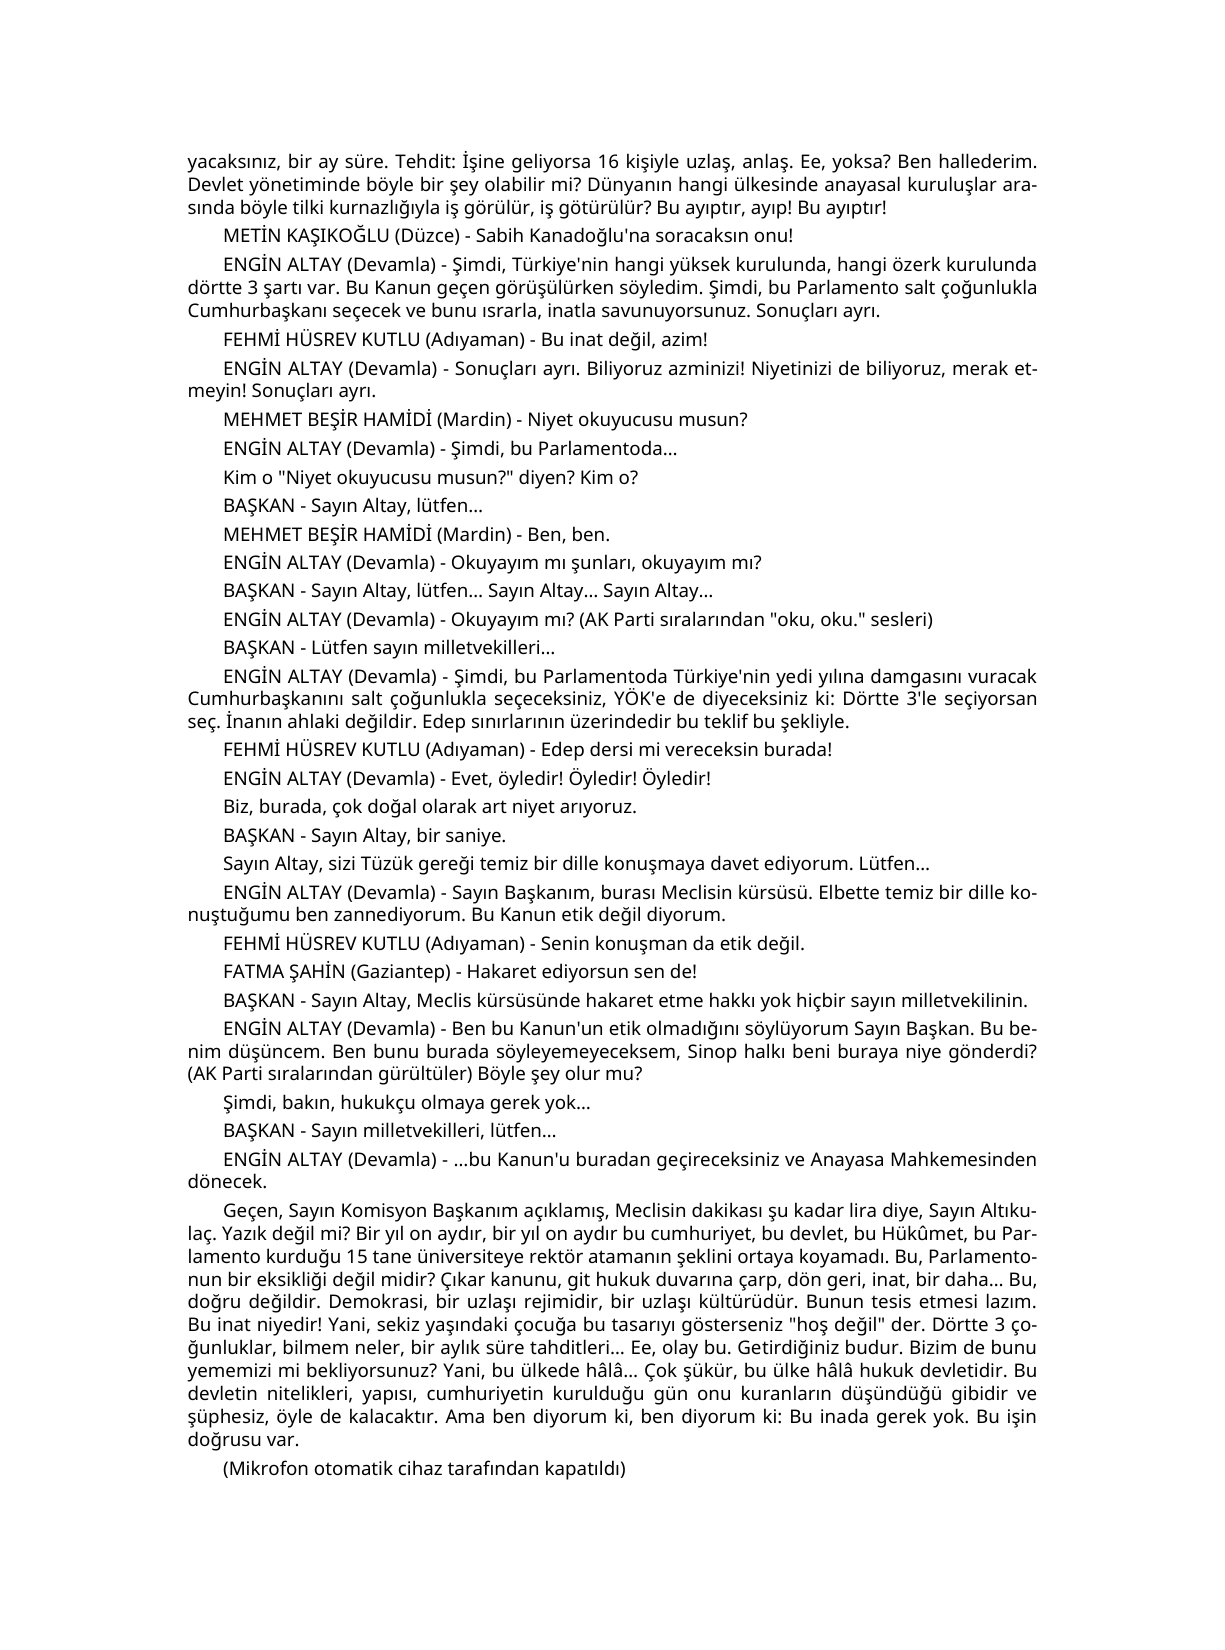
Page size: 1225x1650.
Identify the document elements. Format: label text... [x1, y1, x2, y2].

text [187, 150, 1037, 219]
text MEHMET BEŞİR HAMİDİ (Mardin) - Niyet okuyucusu musun? [187, 408, 1037, 431]
text ENGİN ALTAY (Devamla) - Sonuçları ayrı. Biliyoruz azminizi! Niyetinizi de biliyoruz, merak etmeyin! Sonuçları ayrı. [187, 357, 1037, 402]
text ENGİN ALTAY (Devamla) - Şimdi, bu Parlamentoda Türkiye'nin yedi yılına damgasını vuracak Cumhurbaşkanını salt çoğunlukla seçeceksiniz, YÖK'e de diyeceksiniz ki: Dörtte 3'le seçiyorsan seç. İnanın ahlaki değildir. Edep sınırlarının üzerindedir bu teklif bu şekliyle. [187, 665, 1037, 733]
text ENGİN ALTAY (Devamla) - Şimdi, bu Parlamentoda… [187, 437, 1037, 460]
text METİN KAŞIKOĞLU (Düzce) - Sabih Kanadoğlu'na soracaksın onu! [187, 224, 1037, 247]
text FEHMİ HÜSREV KUTLU (Adıyaman) - Senin konuşman da etik değil. [187, 932, 1037, 955]
text BAŞKAN - Lütfen sayın milletvekilleri… [187, 637, 1037, 659]
text FEHMİ HÜSREV KUTLU (Adıyaman) - Edep dersi mi vereceksin burada! [187, 739, 1037, 761]
text Şimdi, bakın, hukukçu olmaya gerek yok… [187, 1091, 1037, 1114]
text BAŞKAN - Sayın Altay, lütfen… [187, 494, 1037, 517]
text Geçen, Sayın Komisyon Başkanım açıklamış, Meclisin dakikası şu kadar lira diye, Sayın Altıkulaç. Yazık değil mi? Bir yıl on aydır, bir yıl on aydır bu cumhuriyet, bu devlet, bu Hükûmet, bu Parlamento kurduğu 15 tane üniversiteye rektör atamanın şeklini ortaya koyamadı. Bu, Parlamentonun bir eksikliği değil midir? Çıkar kanunu, git hukuk duvarına çarp, dön geri, inat, bir daha… Bu, doğru değildir. Demokrasi, bir uzlaşı rejimidir, bir uzlaşı kültürüdür. Bunun tesis etmesi lazım. Bu inat niyedir! Yani, sekiz yaşındaki çocuğa bu tasarıyı gösterseniz "hoş değil" der. Dörtte 3 çoğunluklar, bilmem neler, bir aylık süre tahditleri… Ee, olay bu. Getirdiğiniz budur. Bizim de bunu yememizi mi bekliyorsunuz? Yani, bu ülkede hâlâ… Çok şükür, bu ülke hâlâ hukuk devletidir. Bu devletin nitelikleri, yapısı, cumhuriyetin kurulduğu gün onu kuranların düşündüğü gibidir ve şüphesiz, öyle de kalacaktır. Ama ben diyorum ki, ben diyorum ki: Bu inada gerek yok. Bu işin doğrusu var. [187, 1199, 1037, 1451]
text ENGİN ALTAY (Devamla) - Ben bu Kanun'un etik olmadığını söylüyorum Sayın Başkan. Bu benim düşüncem. Ben bunu burada söyleyemeyeceksem, Sinop halkı beni buraya niye gönderdi? (AK Parti sıralarından gürültüler) Böyle şey olur mu? [187, 1017, 1037, 1085]
text (Mikrofon otomatik cihaz tarafından kapatıldı) [187, 1457, 1037, 1480]
text FATMA ŞAHİN (Gaziantep) - Hakaret ediyorsun sen de! [187, 961, 1037, 983]
text BAŞKAN - Sayın Altay, bir saniye. [187, 824, 1037, 847]
text ENGİN ALTAY (Devamla) - Okuyayım mı şunları, okuyayım mı? [187, 551, 1037, 574]
text ENGİN ALTAY (Devamla) - Sayın Başkanım, burası Meclisin kürsüsü. Elbette temiz bir dille konuştuğumu ben zannediyorum. Bu Kanun etik değil diyorum. [187, 881, 1037, 926]
text Sayın Altay, sizi Tüzük gereği temiz bir dille konuşmaya davet ediyorum. Lütfen… [187, 853, 1037, 875]
text ENGİN ALTAY (Devamla) - …bu Kanun'u buradan geçireceksiniz ve Anayasa Mahkemesinden dönecek. [187, 1148, 1037, 1193]
text Kim o "Niyet okuyucusu musun?" diyen? Kim o? [187, 466, 1037, 489]
text Biz, burada, çok doğal olarak art niyet arıyoruz. [187, 796, 1037, 818]
text ENGİN ALTAY (Devamla) - Şimdi, Türkiye'nin hangi yüksek kurulunda, hangi özerk kurulunda dörtte 3 şartı var. Bu Kanun geçen görüşülürken söyledim. Şimdi, bu Parlamento salt çoğunlukla Cumhurbaşkanı seçecek ve bunu ısrarla, inatla savunuyorsunuz. Sonuçları ayrı. [187, 253, 1037, 322]
text ENGİN ALTAY (Devamla) - Evet, öyledir! Öyledir! Öyledir! [187, 767, 1037, 790]
text FEHMİ HÜSREV KUTLU (Adıyaman) - Bu inat değil, azim! [187, 328, 1037, 351]
text BAŞKAN - Sayın milletvekilleri, lütfen… [187, 1119, 1037, 1142]
text BAŞKAN - Sayın Altay, lütfen… Sayın Altay… Sayın Altay… [187, 580, 1037, 602]
text MEHMET BEŞİR HAMİDİ (Mardin) - Ben, ben. [187, 523, 1037, 546]
text ENGİN ALTAY (Devamla) - Okuyayım mı? (AK Parti sıralarından "oku, oku." sesleri) [187, 608, 1037, 631]
text BAŞKAN - Sayın Altay, Meclis kürsüsünde hakaret etme hakkı yok hiçbir sayın milletvekilinin. [187, 989, 1037, 1012]
